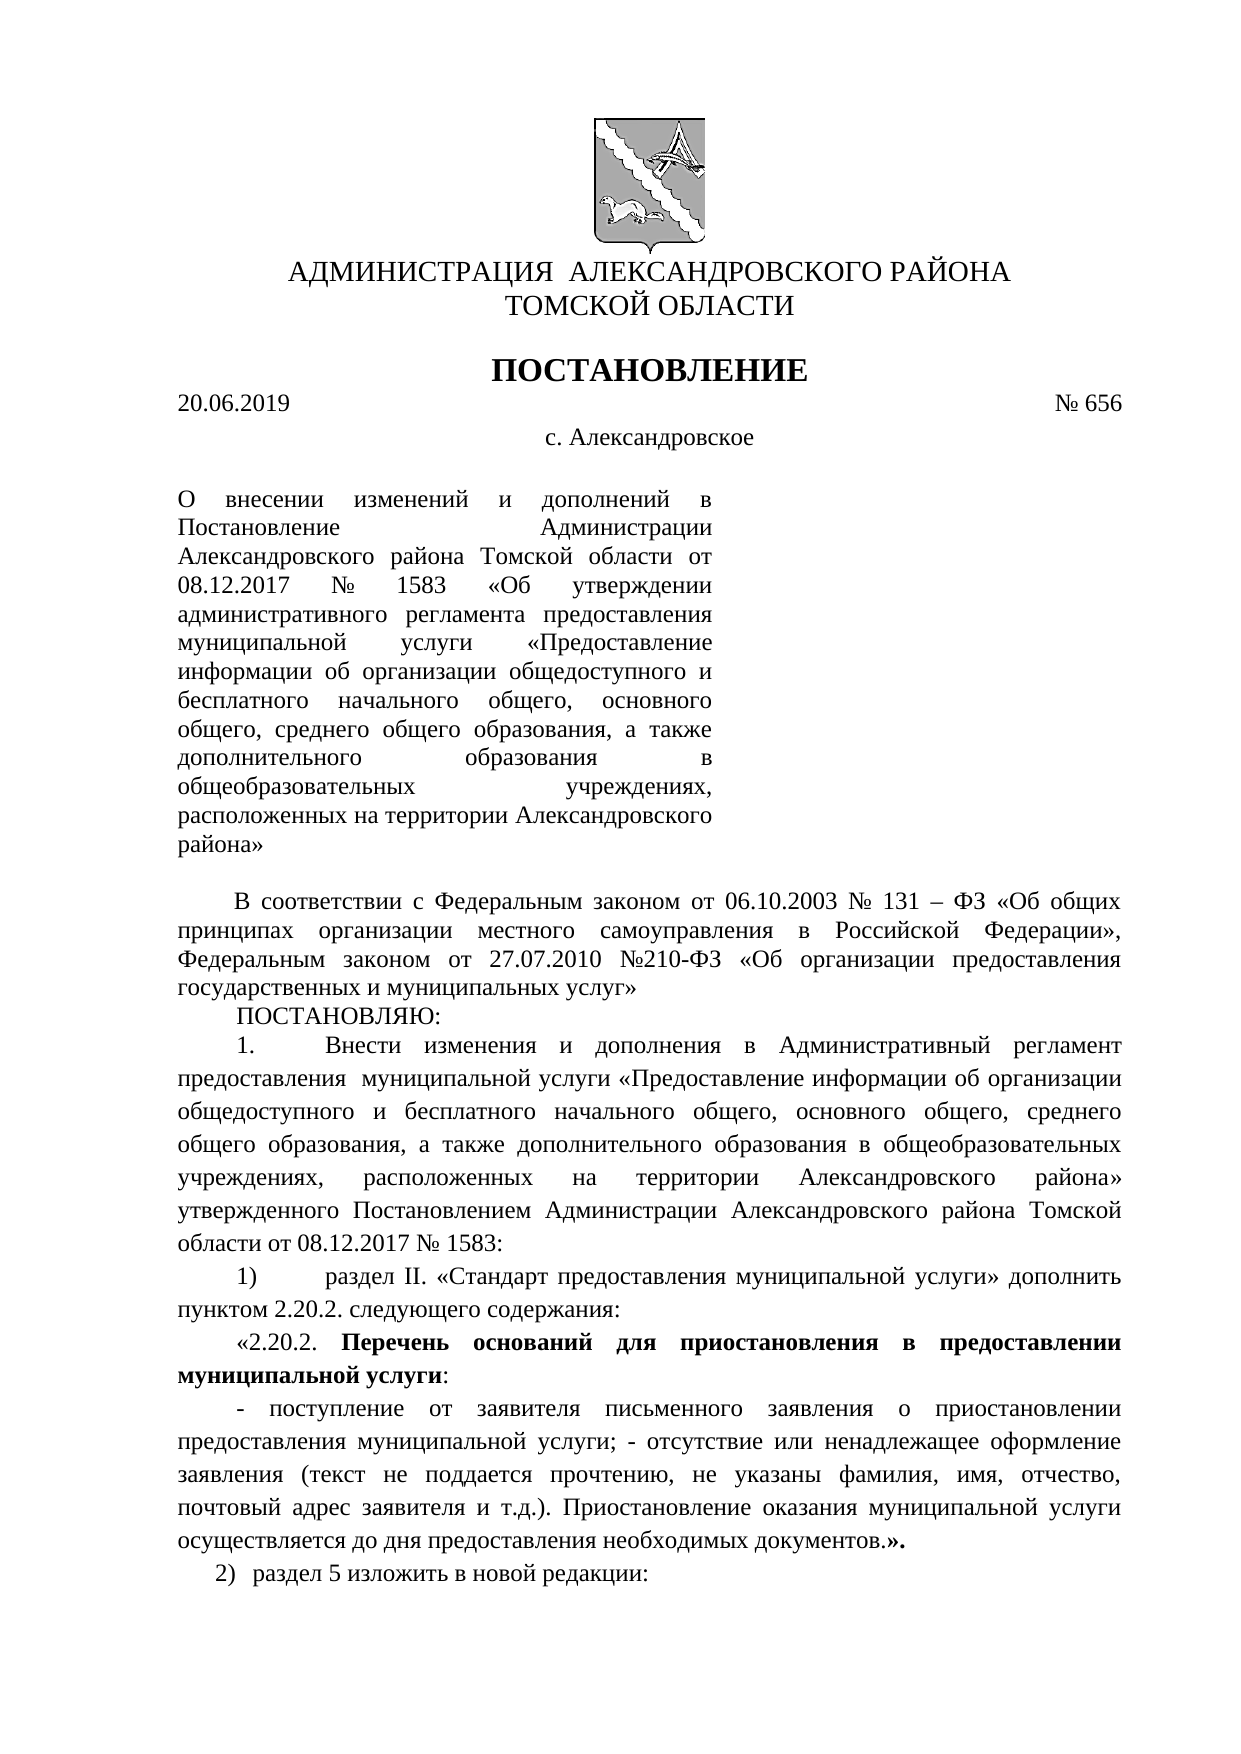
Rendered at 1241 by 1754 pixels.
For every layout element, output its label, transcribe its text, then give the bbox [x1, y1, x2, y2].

list раздел II. «Стандарт предоставления муниципальной услуги» дополнить пунктом 2.20.2. следующего содержания: [177, 1261, 1122, 1323]
subtitle АДМИНИСТРАЦИЯ АЛЕКСАНДРОВСКОГО РАЙОНА [177, 254, 1122, 288]
list раздел 5 изложить в новой редакции: [215, 1558, 1122, 1587]
text ПОСТАНОВЛЯЮ: [177, 1001, 1122, 1030]
table_cell с. Александровское [166, 422, 1133, 455]
table_header 20.06.2019 [166, 388, 649, 422]
list «2.20.2. Перечень оснований для приостановления в предоставлении муниципальной услуги: [177, 1327, 1122, 1389]
table_header № 656 [650, 388, 1133, 422]
picture [594, 118, 705, 254]
list Внести изменения и дополнения в Административный регламент предоставления муниципальной услуги «Предоставление информации об организации общедоступного и бесплатного начального общего, основного общего, среднего общего образования, а также дополнительного образования в общеобразовательных учреждениях, расположенных на территории Александровского района» утвержденного Постановлением Администрации Александровского района Томской области от 08.12.2017 № 1583: [177, 1030, 1122, 1257]
text ПОСТАНОВЛЕНИЕ [177, 350, 1122, 388]
text В соответствии с Федеральным законом от 06.10.2003 № 131 – ФЗ «Об общих принципах организации местного самоуправления в Российской Федерации», Федеральным законом от 27.07.2010 №210-ФЗ «Об организации предоставления государственных и муниципальных услуг» [177, 886, 1122, 1001]
list - поступление от заявителя письменного заявления о приостановлении предоставления муниципальной услуги; - отсутствие или ненадлежащее оформление заявления (текст не поддается прочтению, не указаны фамилия, имя, отчество, почтовый адрес заявителя и т.д.). Приостановление оказания муниципальной услуги осуществляется до дня предоставления необходимых документов.». [177, 1393, 1122, 1554]
subtitle ТОМСКОЙ ОБЛАСТИ [177, 288, 1122, 321]
table_header О внесении изменений и дополнений в Постановление Администрации Александровского района Томской области от 08.12.2017 № 1583 «Об утверждении административного регламента предоставления муниципальной услуги «Предоставление информации об организации общедоступного и бесплатного начального общего, основного общего, среднего общего образования, а также дополнительного образования в общеобразовательных учреждениях, расположенных на территории Александровского района» [166, 484, 724, 857]
